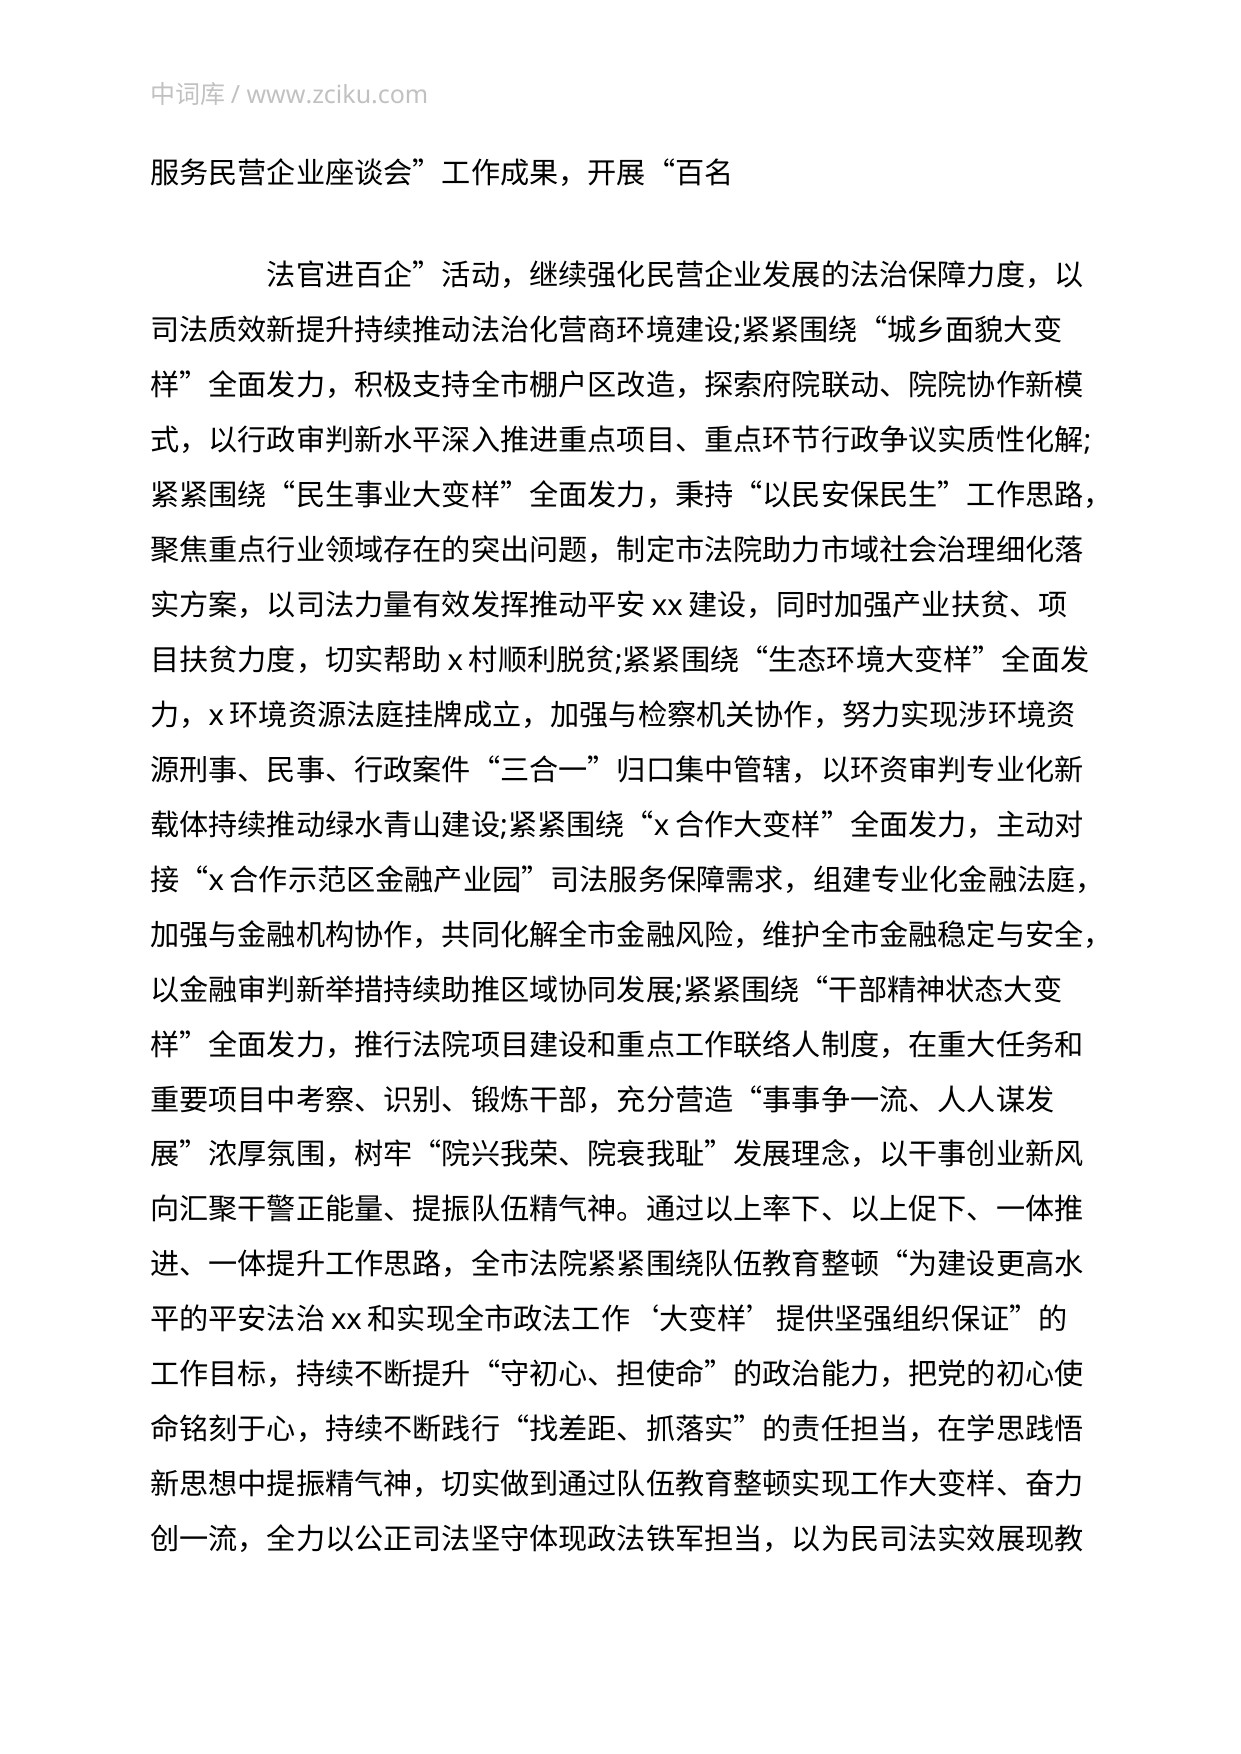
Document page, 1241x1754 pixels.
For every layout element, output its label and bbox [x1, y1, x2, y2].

text [150, 150, 1090, 192]
text [150, 252, 1090, 1558]
